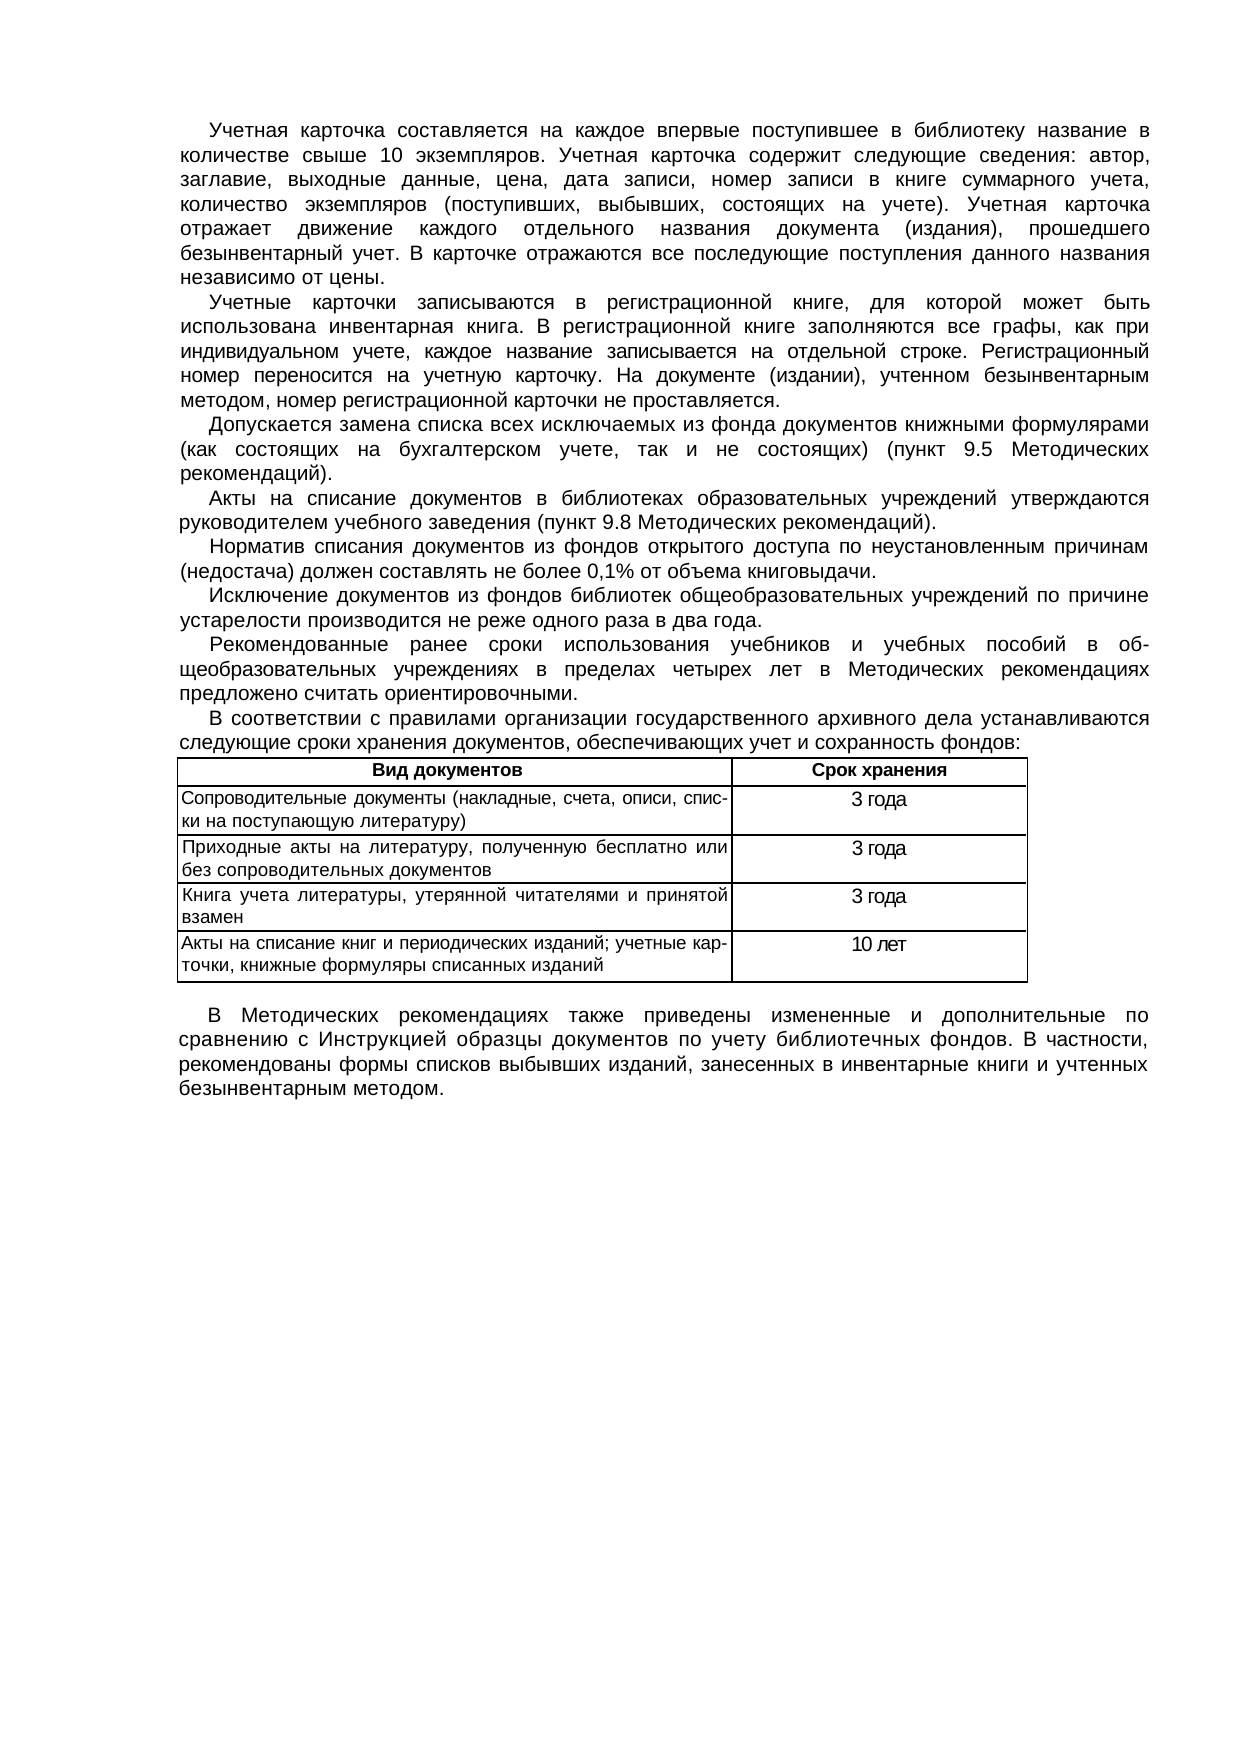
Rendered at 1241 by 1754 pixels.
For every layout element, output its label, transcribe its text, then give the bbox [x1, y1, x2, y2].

text Норматив списания документов из фондов открытого доступа по неустановленным причинам (недостача) должен составлять не более 0,1% от объема книговыдачи. [180, 534, 1149, 583]
text Допускается замена списка всех исключаемых из фонда документов книжными формулярами (как состоящих на бухгалтерском учете, так и не состоящих) (пункт 9.5 Методических рекомендаций). [180, 412, 1149, 485]
table_cell 3 года [733, 882, 1027, 930]
table_cell Книга учета литературы, утерянной читателями и принятой взамен [178, 884, 731, 930]
table_header Срок хранения [733, 759, 1027, 785]
table_cell 10 лет [733, 930, 1027, 981]
table_header Вид документов [178, 759, 731, 785]
table_cell Сопроводительные документы (накладные, счета, описи, списки на поступающую литературу) [178, 787, 731, 834]
text Рекомендованные ранее сроки использования учебников и учебных пособий в общеобразовательных учреждениях в пределах четырех лет в Методических рекомендациях предложено считать ориентировочными. [179, 632, 1150, 706]
table_cell Акты на списание книг и периодических изданий; учетные карточки, книжные формуляры списанных изданий [178, 932, 731, 981]
table_cell Приходные акты на литературу, полученную бесплатно или без сопроводительных документов [178, 836, 731, 882]
text Исключение документов из фондов библиотек общеобразовательных учреждений по причине устарелости производится не реже одного раза в два года. [180, 583, 1149, 632]
text Учетные карточки записываются в регистрационной книге, для которой может быть использована инвентарная книга. В регистрационной книге заполняются все графы, как при индивидуальном учете, каждое название записывается на отдельной строке. Регистрационный номер переносится на учетную карточку. На документе (издании), учтенном безынвентарным методом, номер регистрационной карточки не проставляется. [180, 289, 1150, 412]
table_cell 3 года [733, 834, 1027, 882]
text В Методических рекомендациях также приведены измененные и дополнительные по сравнению с Инструкцией образцы документов по учету библиотечных фондов. В частности, рекомендованы формы списков выбывших изданий, занесенных в инвентарные книги и учтенных безынвентарным методом. [178, 1003, 1149, 1101]
text В соответствии с правилами организации государственного архивного дела устанавливаются следующие сроки хранения документов, обеспечивающих учет и сохранность фондов: [179, 706, 1150, 754]
text Учетная карточка составляется на каждое впервые поступившее в библиотеку название в количестве свыше 10 экземпляров. Учетная карточка содержит следующие сведения: автор, заглавие, выходные данные, цена, дата записи, номер записи в книге суммарного учета, количество экземпляров (поступивших, выбывших, состоящих на учете). Учетная карточка отражает движение каждого отдельного названия документа (издания), прошедшего безынвентарный учет. В карточке отражаются все последующие поступления данного названия независимо от цены. [180, 118, 1150, 289]
table_cell 3 года [733, 785, 1027, 834]
text Акты на списание документов в библиотеках образовательных учреждений утверждаются руководителем учебного заведения (пункт 9.8 Методических рекомендаций). [179, 485, 1150, 534]
